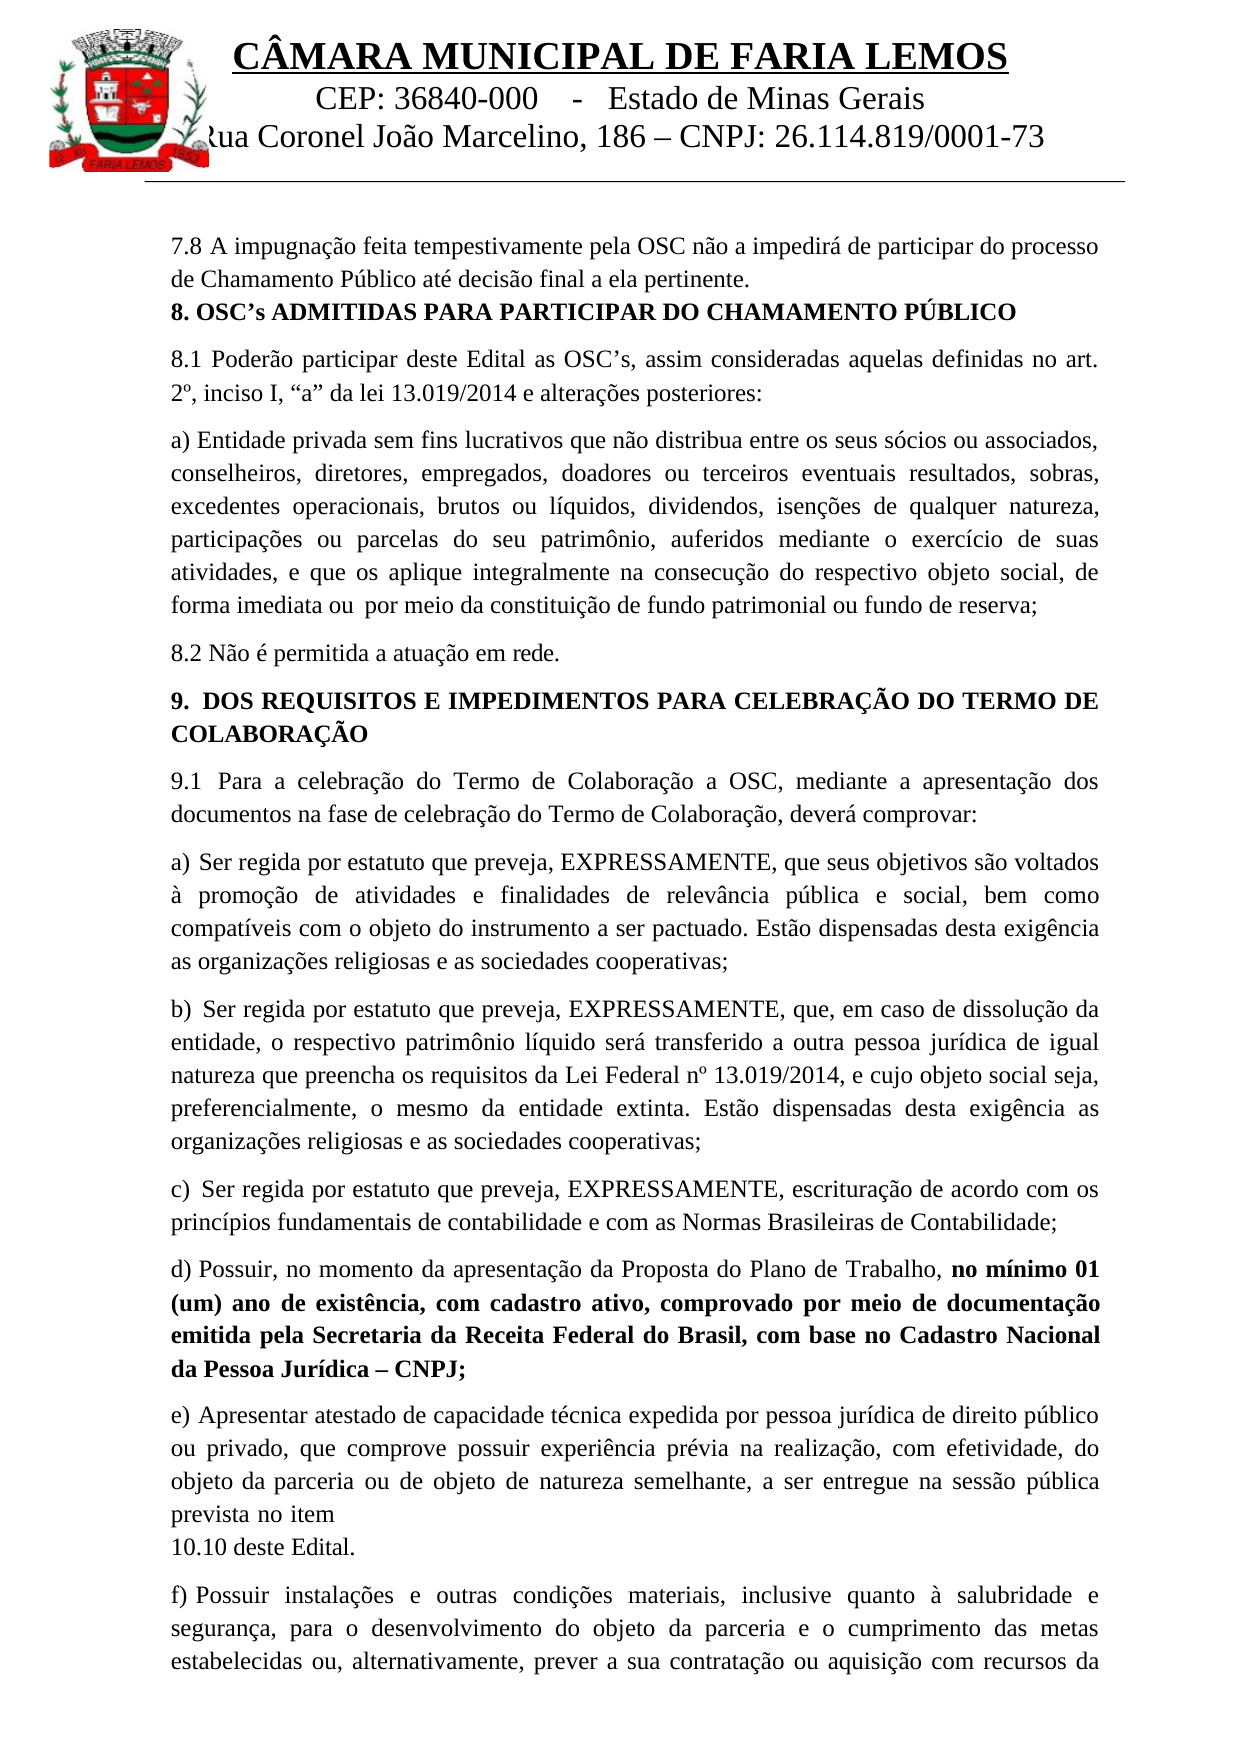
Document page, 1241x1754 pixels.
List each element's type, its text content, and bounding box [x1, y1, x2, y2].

list Para a celebração do Termo de Colaboração a OSC, mediante a apresentação dos documentos na fase de celebração do Termo de Colaboração, deverá comprovar: [171, 766, 1100, 828]
list Ser regida por estatuto que preveja, EXPRESSAMENTE, que seus objetivos são voltados à promoção de atividades e finalidades de relevância pública e social, bem como compatíveis com o objeto do instrumento a ser pactuado. Estão dispensadas desta exigência as organizações religiosas e as sociedades cooperativas; [171, 847, 1100, 975]
list Apresentar atestado de capacidade técnica expedida por pessoa jurídica de direito público ou privado, que comprove possuir experiência prévia na realização, com efetividade, do objeto da parceria ou de objeto de natureza semelhante, a ser entregue na sessão pública prevista no item [171, 1400, 1100, 1528]
picture [46, 29, 209, 170]
list Possuir, no momento da apresentação da Proposta do Plano de Trabalho, no mínimo 01 (um) ano de existência, com cadastro ativo, comprovado por meio de documentação emitida pela Secretaria da Receita Federal do Brasil, com base no Cadastro Nacional da Pessoa Jurídica – CNPJ; [171, 1254, 1100, 1382]
list A impugnação feita tempestivamente pela OSC não a impedirá de participar do processo de Chamamento Público até decisão final a ela pertinente. [171, 231, 1100, 293]
text 10.10 deste Edital. [171, 1532, 1165, 1561]
list Ser regida por estatuto que preveja, EXPRESSAMENTE, escrituração de acordo com os princípios fundamentais de contabilidade e com as Normas Brasileiras de Contabilidade; [171, 1174, 1100, 1236]
list Poderão participar deste Edital as OSC’s, assim consideradas aquelas definidas no art. 2º, inciso I, “a” da lei 13.019/2014 e alterações posteriores: [171, 344, 1100, 406]
list Não é permitida a atuação em rede. [171, 638, 1165, 667]
subtitle OSC’s ADMITIDAS PARA PARTICIPAR DO CHAMAMENTO PÚBLICO [171, 297, 1165, 326]
list Ser regida por estatuto que preveja, EXPRESSAMENTE, que, em caso de dissolução da entidade, o respectivo patrimônio líquido será transferido a outra pessoa jurídica de igual natureza que preencha os requisitos da Lei Federal nº 13.019/2014, e cujo objeto social seja, preferencialmente, o mesmo da entidade extinta. Estão dispensadas desta exigência as organizações religiosas e as sociedades cooperativas; [171, 994, 1100, 1155]
subtitle DOS REQUISITOS E IMPEDIMENTOS PARA CELEBRAÇÃO DO TERMO DE COLABORAÇÃO [171, 686, 1100, 748]
text a) Entidade privada sem fins lucrativos que não distribua entre os seus sócios ou associados, conselheiros, diretores, empregados, doadores ou terceiros eventuais resultados, sobras, excedentes operacionais, brutos ou líquidos, dividendos, isenções de qualquer natureza, participações ou parcelas do seu patrimônio, auferidos mediante o exercício de suas atividades, e que os aplique integralmente na consecução do respectivo objeto social, de forma imediata ou por meio da constituição de fundo patrimonial ou fundo de reserva; [171, 425, 1100, 619]
